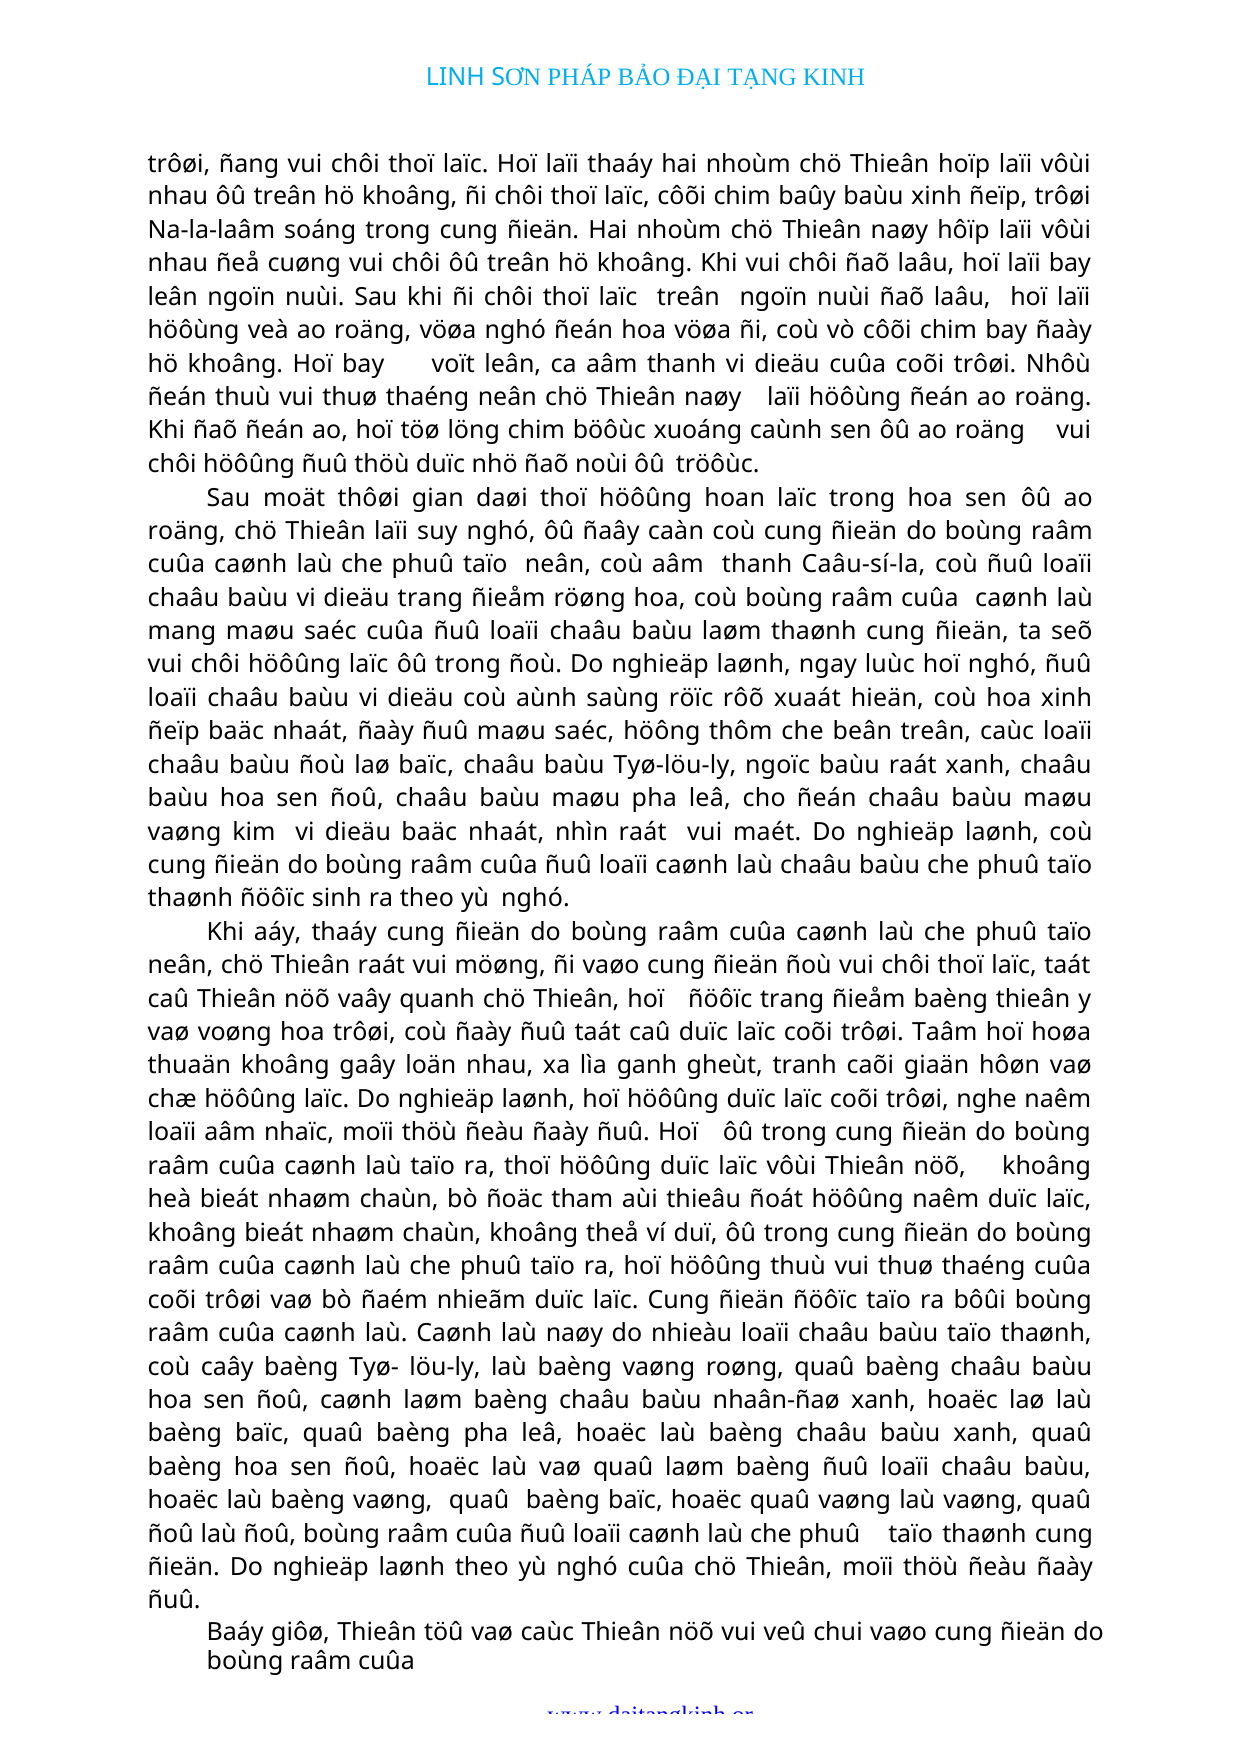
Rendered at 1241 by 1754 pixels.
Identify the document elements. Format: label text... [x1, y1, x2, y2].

text trôøi, ñang vui chôi thoï laïc. Hoï laïi thaáy hai nhoùm chö Thieân hoïp laïi vôùi nhau ôû treân hö khoâng, ñi chôi thoï laïc, côõi chim baûy baùu xinh ñeïp, trôøi Na-la-laâm soáng trong cung ñieän. Hai nhoùm chö Thieân naøy hôïp laïi vôùi nhau ñeå cuøng vui chôi ôû treân hö khoâng. Khi vui chôi ñaõ laâu, hoï laïi bay leân ngoïn nuùi. Sau khi ñi chôi thoï laïc treân ngoïn nuùi ñaõ laâu, hoï laïi höôùng veà ao roäng, vöøa nghó ñeán hoa vöøa ñi, coù vò côõi chim bay ñaày hö khoâng. Hoï bay voït leân, ca aâm thanh vi dieäu cuûa coõi trôøi. Nhôù ñeán thuù vui thuø thaéng neân chö Thieân naøy laïi höôùng ñeán ao roäng. Khi ñaõ ñeán ao, hoï töø löng chim böôùc xuoáng caùnh sen ôû ao roäng vui chôi höôûng ñuû thöù duïc nhö ñaõ noùi ôû tröôùc. [147, 145, 1093, 479]
text Sau moät thôøi gian daøi thoï höôûng hoan laïc trong hoa sen ôû ao roäng, chö Thieân laïi suy nghó, ôû ñaây caàn coù cung ñieän do boùng raâm cuûa caønh laù che phuû taïo neân, coù aâm thanh Caâu-sí-la, coù ñuû loaïi chaâu baùu vi dieäu trang ñieåm röøng hoa, coù boùng raâm cuûa caønh laù mang maøu saéc cuûa ñuû loaïi chaâu baùu laøm thaønh cung ñieän, ta seõ vui chôi höôûng laïc ôû trong ñoù. Do nghieäp laønh, ngay luùc hoï nghó, ñuû loaïi chaâu baùu vi dieäu coù aùnh saùng röïc rôõ xuaát hieän, coù hoa xinh ñeïp baäc nhaát, ñaày ñuû maøu saéc, höông thôm che beân treân, caùc loaïi chaâu baùu ñoù laø baïc, chaâu baùu Tyø-löu-ly, ngoïc baùu raát xanh, chaâu baùu hoa sen ñoû, chaâu baùu maøu pha leâ, cho ñeán chaâu baùu maøu vaøng kim vi dieäu baäc nhaát, nhìn raát vui maét. Do nghieäp laønh, coù cung ñieän do boùng raâm cuûa ñuû loaïi caønh laù chaâu baùu che phuû taïo thaønh ñöôïc sinh ra theo yù nghó. [147, 479, 1093, 914]
text Baáy giôø, Thieân töû vaø caùc Thieân nöõ vui veû chui vaøo cung ñieän do boùng raâm cuûa [206, 1616, 1105, 1675]
text Khi aáy, thaáy cung ñieän do boùng raâm cuûa caønh laù che phuû taïo neân, chö Thieân raát vui möøng, ñi vaøo cung ñieän ñoù vui chôi thoï laïc, taát caû Thieân nöõ vaây quanh chö Thieân, hoï ñöôïc trang ñieåm baèng thieân y vaø voøng hoa trôøi, coù ñaày ñuû taát caû duïc laïc coõi trôøi. Taâm hoï hoøa thuaän khoâng gaây loän nhau, xa lìa ganh gheùt, tranh caõi giaän hôøn vaø chæ höôûng laïc. Do nghieäp laønh, hoï höôûng duïc laïc coõi trôøi, nghe naêm loaïi aâm nhaïc, moïi thöù ñeàu ñaày ñuû. Hoï ôû trong cung ñieän do boùng raâm cuûa caønh laù taïo ra, thoï höôûng duïc laïc vôùi Thieân nöõ, khoâng heà bieát nhaøm chaùn, bò ñoäc tham aùi thieâu ñoát höôûng naêm duïc laïc, khoâng bieát nhaøm chaùn, khoâng theå ví duï, ôû trong cung ñieän do boùng raâm cuûa caønh laù che phuû taïo ra, hoï höôûng thuù vui thuø thaéng cuûa coõi trôøi vaø bò ñaém nhieãm duïc laïc. Cung ñieän ñöôïc taïo ra bôûi boùng raâm cuûa caønh laù. Caønh laù naøy do nhieàu loaïi chaâu baùu taïo thaønh, coù caây baèng Tyø- löu-ly, laù baèng vaøng roøng, quaû baèng chaâu baùu hoa sen ñoû, caønh laøm baèng chaâu baùu nhaân-ñaø xanh, hoaëc laø laù baèng baïc, quaû baèng pha leâ, hoaëc laù baèng chaâu baùu xanh, quaû baèng hoa sen ñoû, hoaëc laù vaø quaû laøm baèng ñuû loaïi chaâu baùu, hoaëc laù baèng vaøng, quaû baèng baïc, hoaëc quaû vaøng laù vaøng, quaû ñoû laù ñoû, boùng raâm cuûa ñuû loaïi caønh laù che phuû taïo thaønh cung ñieän. Do nghieäp laønh theo yù nghó cuûa chö Thieân, moïi thöù ñeàu ñaày ñuû. [147, 914, 1093, 1616]
